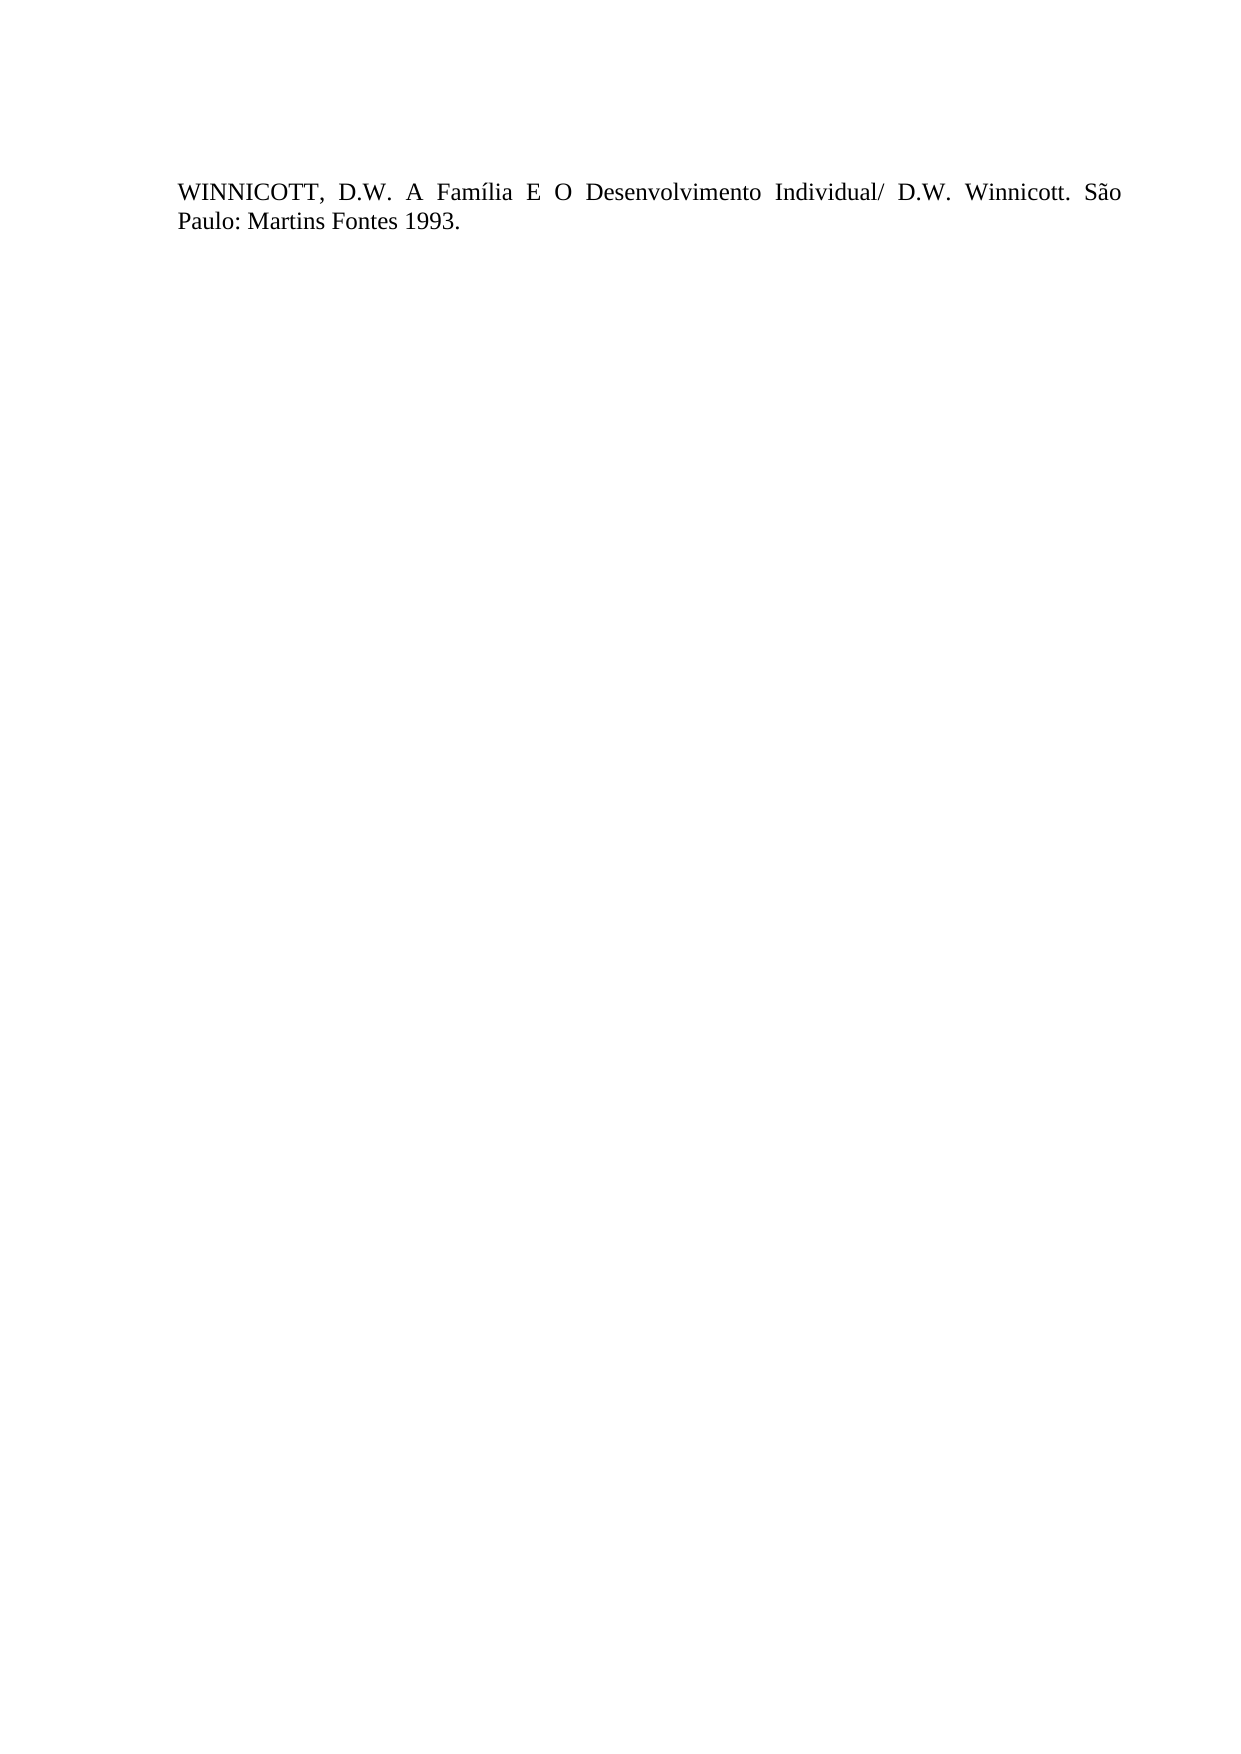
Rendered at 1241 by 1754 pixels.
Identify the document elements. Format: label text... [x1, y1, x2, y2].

text WINNICOTT, D.W. A Família E O Desenvolvimento Individual/ D.W. Winnicott. São Paulo: Martins Fontes 1993. [177, 177, 1122, 235]
